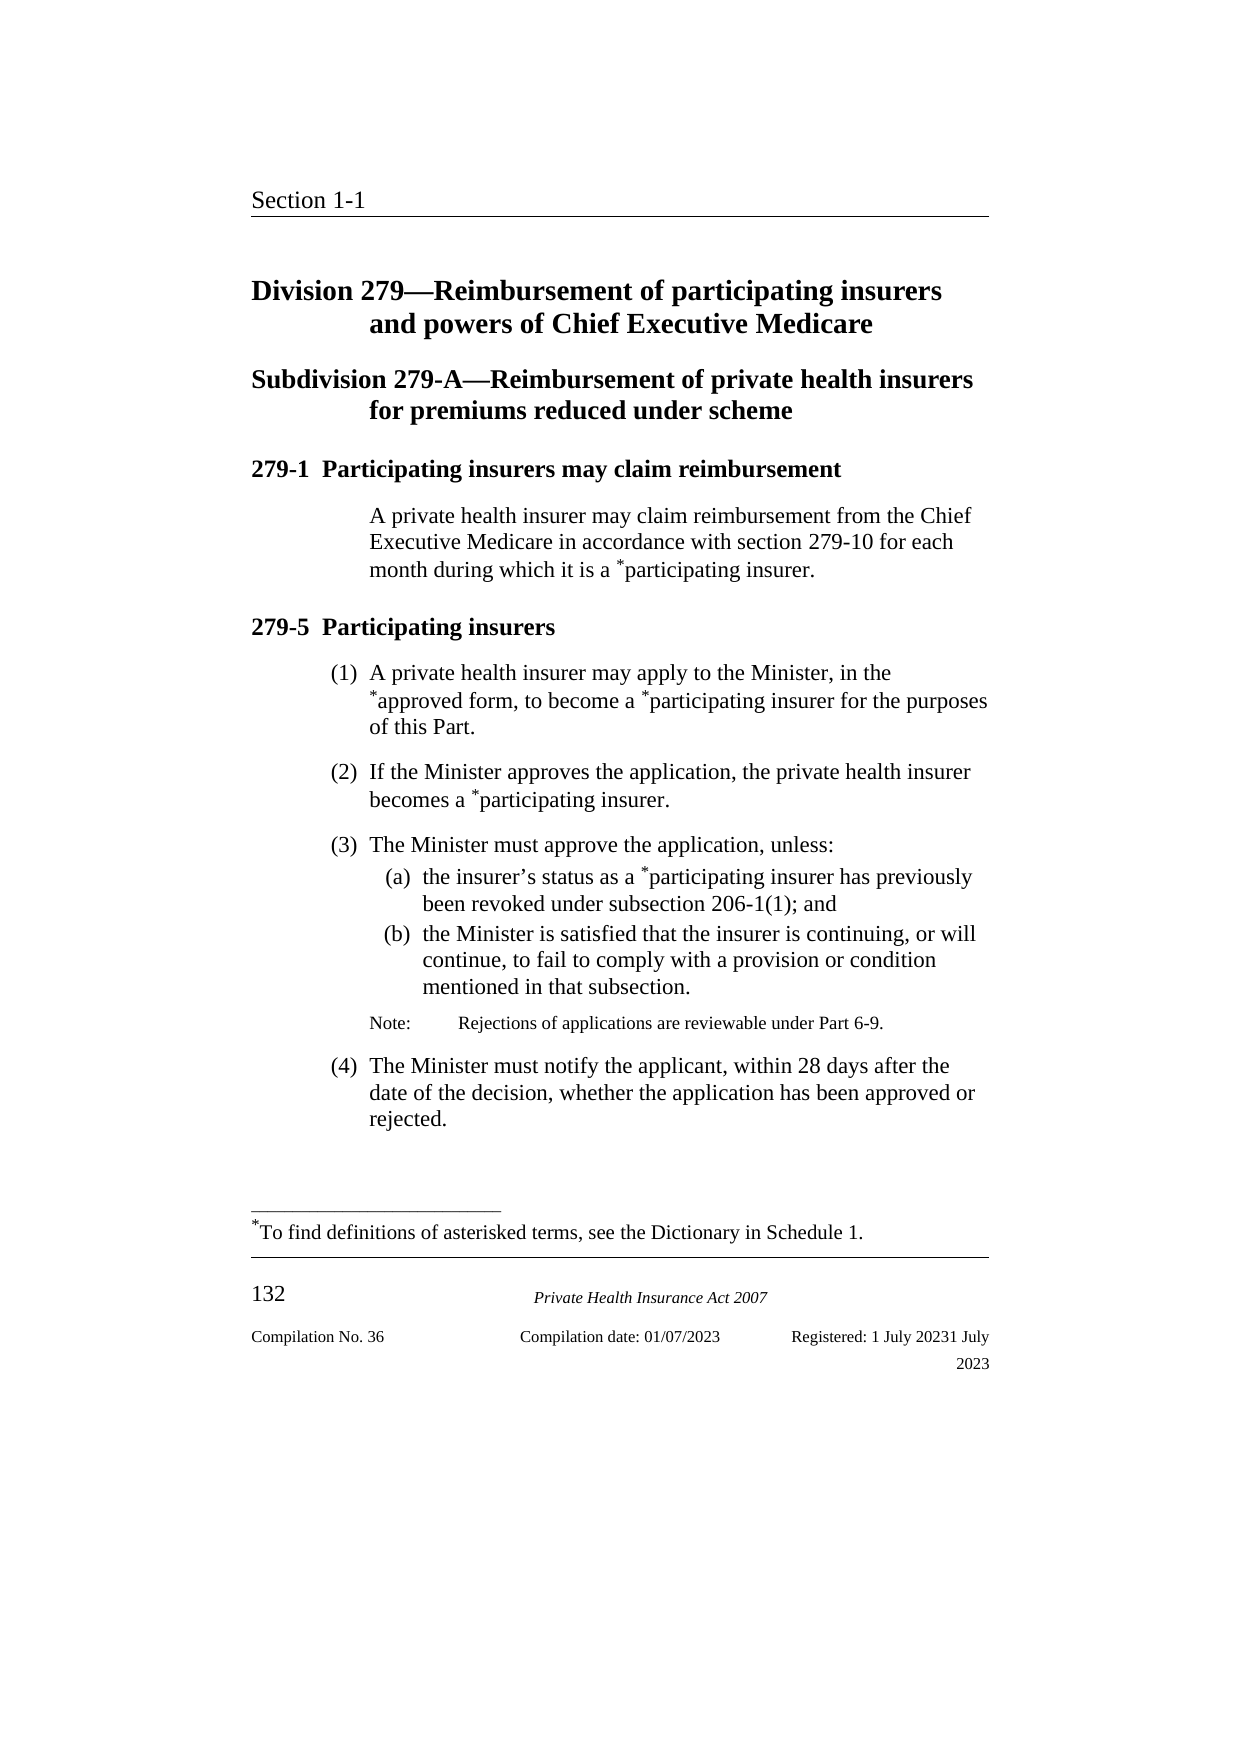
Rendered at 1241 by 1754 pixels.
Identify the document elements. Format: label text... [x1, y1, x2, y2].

text 279-5 Participating insurers [251, 612, 989, 640]
text A private health insurer may claim reimbursement from the Chief Executive Medicare in accordance with section 279-10 for each month during which it is a *participating insurer. [251, 502, 989, 582]
text (1) A private health insurer may apply to the Minister, in the *approved form, to become a *participating insurer for the purposes of this Part. [251, 659, 989, 740]
text Note: Rejections of applications are reviewable under Part 6-9. [369, 1012, 989, 1033]
text Division 279—Reimbursement of participating insurers and powers of Chief Executive Medicare [251, 273, 989, 340]
text (a) the insurer’s status as a *participating insurer has previously been revoked under subsection 206-1(1); and [251, 862, 989, 916]
text (2) If the Minister approves the application, the private health insurer becomes a *participating insurer. [251, 758, 989, 813]
text (4) The Minister must notify the applicant, within 28 days after the date of the decision, whether the application has been approved or rejected. [251, 1052, 989, 1131]
text Subdivision 279-A—Reimbursement of private health insurers for premiums reduced under scheme [251, 363, 989, 425]
text 279-1 Participating insurers may claim reimbursement [251, 454, 989, 483]
text (b) the Minister is satisfied that the insurer is continuing, or will continue, to fail to comply with a provision or condition mentioned in that subsection. [251, 920, 989, 999]
text (3) The Minister must approve the application, unless: [251, 831, 989, 858]
